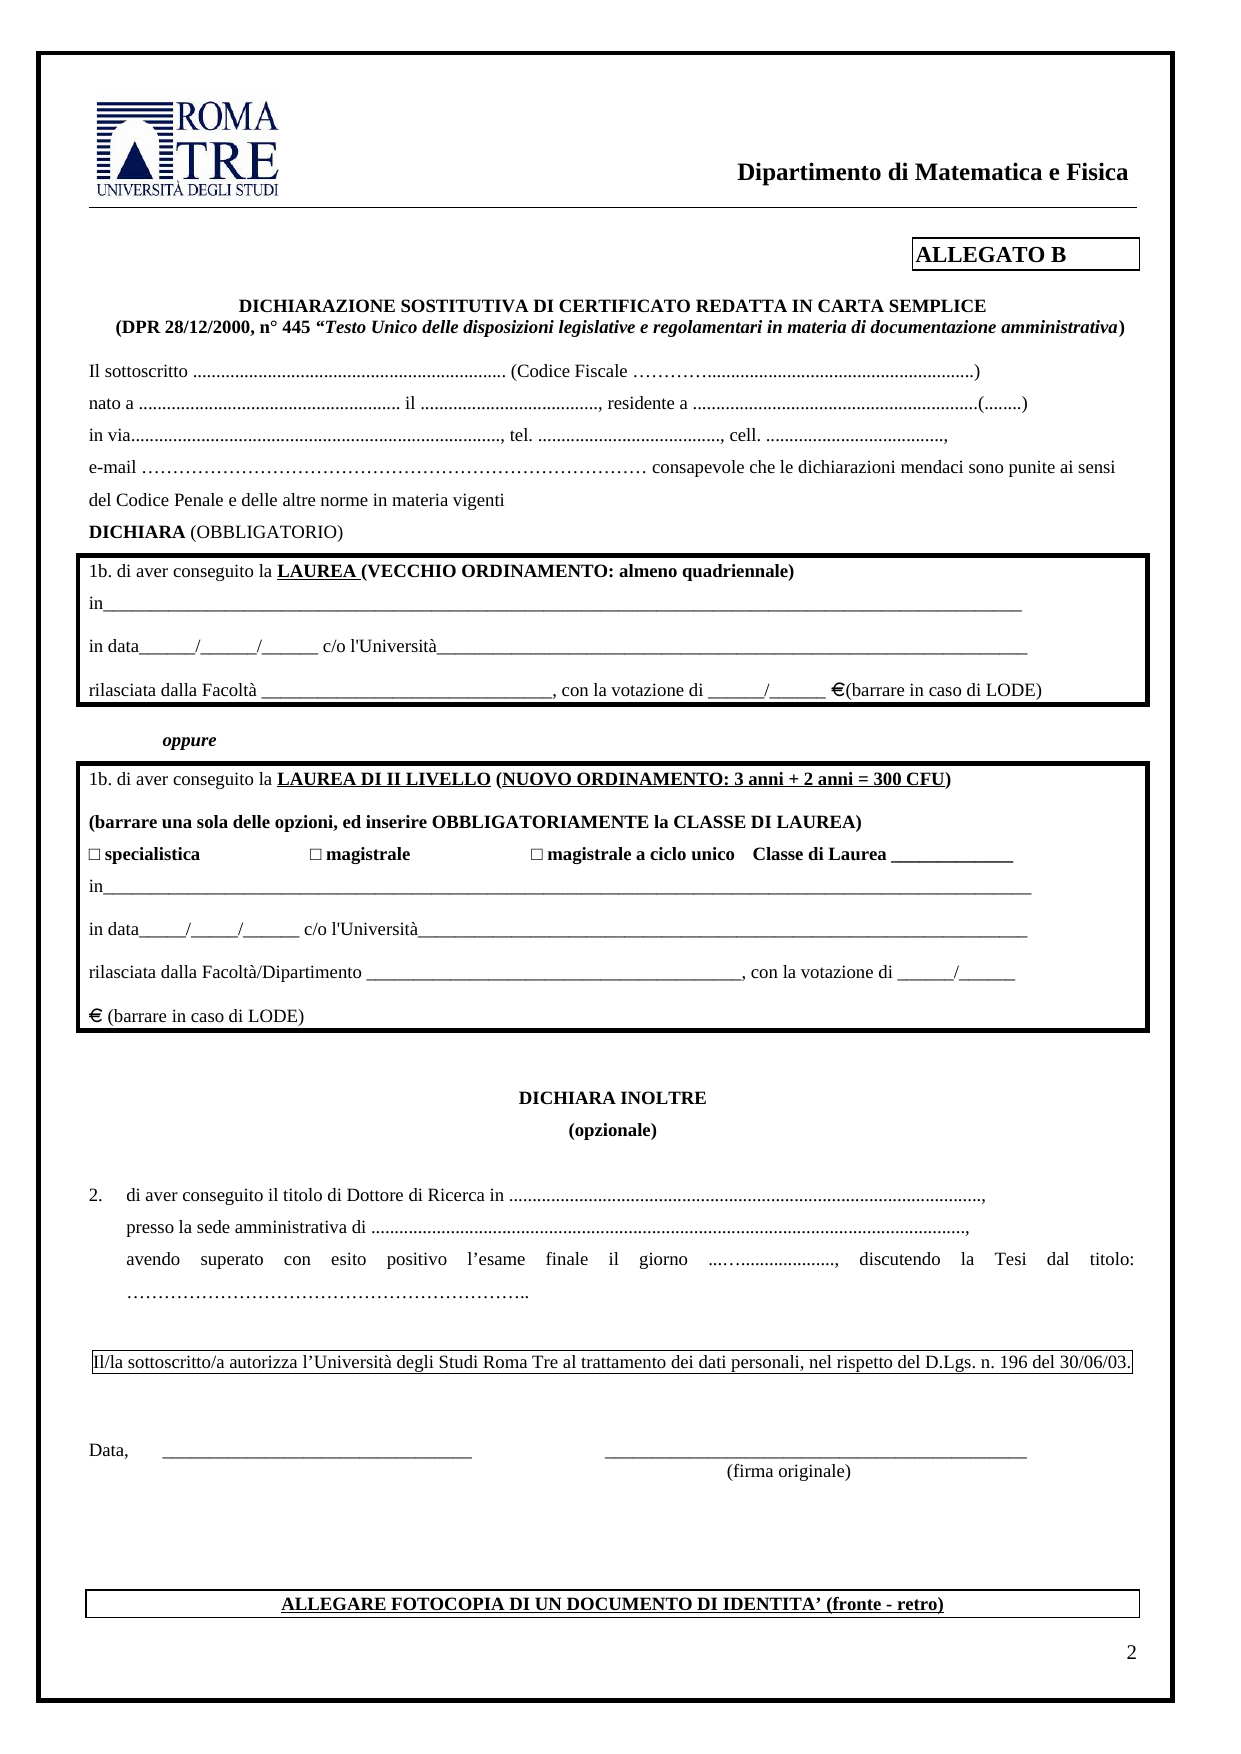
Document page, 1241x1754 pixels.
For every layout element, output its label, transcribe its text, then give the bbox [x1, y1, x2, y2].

text 1b. di aver conseguito la LAUREA DI II LIVELLO (NUOVO ORDINAMENTO: 3 anni + 2 anni = 300 CFU) [80, 766, 1145, 789]
text nato a ........................................................ il ......................................, residente a .............................................................(........) [88, 392, 1137, 413]
text (firma originale) [88, 1460, 1137, 1482]
text e-mail ……………………………………………………………………… consapevole che le dichiarazioni mendaci sono punite ai sensi del Codice Penale e delle altre norme in materia vigenti DICHIARA (OBBLIGATORIO) [88, 456, 1137, 542]
text □ specialistica □ magistrale □ magistrale a ciclo unico Classe di Laurea _____________ [80, 836, 1145, 864]
text in data______/______/______ c/o l'Università_______________________________________________________________ [80, 629, 1145, 657]
text (DPR 28/12/2000, n° 445 “Testo Unico delle disposizioni legislative e regolamentari in materia di documentazione amministrativa) [88, 316, 1152, 338]
text rilasciata dalla Facoltà/Dipartimento ________________________________________, con la votazione di ______/______ [80, 955, 1145, 983]
text 1b. di aver conseguito la LAUREA (VECCHIO ORDINAMENTO: almeno quadriennale) [80, 558, 1145, 582]
text DICHIARAZIONE SOSTITUTIVA DI CERTIFICATO REDATTA IN CARTA SEMPLICE [88, 295, 1137, 316]
text presso la sede amministrativa di ..............................................................................................................................., [126, 1216, 1137, 1237]
text in__________________________________________________________________________________________________ [80, 586, 1145, 614]
text (opzionale) [88, 1119, 1137, 1141]
text oppure [162, 728, 1137, 750]
text (barrare una sola delle opzioni, ed inserire OBBLIGATORIAMENTE la CLASSE DI LAUREA) [80, 804, 1145, 832]
list di aver conseguito il titolo di Dottore di Ricerca in ....................................................................................................., [88, 1184, 1137, 1205]
text ALLEGATO B [913, 239, 1139, 269]
text in___________________________________________________________________________________________________ [80, 868, 1145, 897]
text Il/la sottoscritto/a autorizza l’Università degli Studi Roma Tre al trattamento dei dati personali, nel rispetto del D.Lgs. n. 196 del 30/06/03. [93, 1351, 1132, 1373]
text avendo superato con esito positivo l’esame finale il giorno ...…...................., discutendo la Tesi dal titolo: ……………………………………………………….. [126, 1248, 1137, 1338]
text  (barrare in caso di LODE) [80, 998, 1145, 1028]
text in data_____/_____/______ c/o l'Università_________________________________________________________________ [80, 912, 1145, 940]
picture [96, 88, 280, 200]
text rilasciata dalla Facoltà _______________________________, con la votazione di ______/______ (barrare in caso di LODE) [80, 672, 1145, 702]
text Data, _________________________________ _____________________________________________ [88, 1438, 1137, 1460]
text DICHIARA INOLTRE [88, 1087, 1137, 1108]
text Il sottoscritto ................................................................... (Codice Fiscale ………….........................................................) [88, 359, 1137, 381]
text in via..............................................................................., tel. ......................................., cell. ......................................, [88, 424, 1137, 446]
text ALLEGARE FOTOCOPIA DI UN DOCUMENTO DI IDENTITA’ (fronte - retro) [87, 1591, 1139, 1617]
